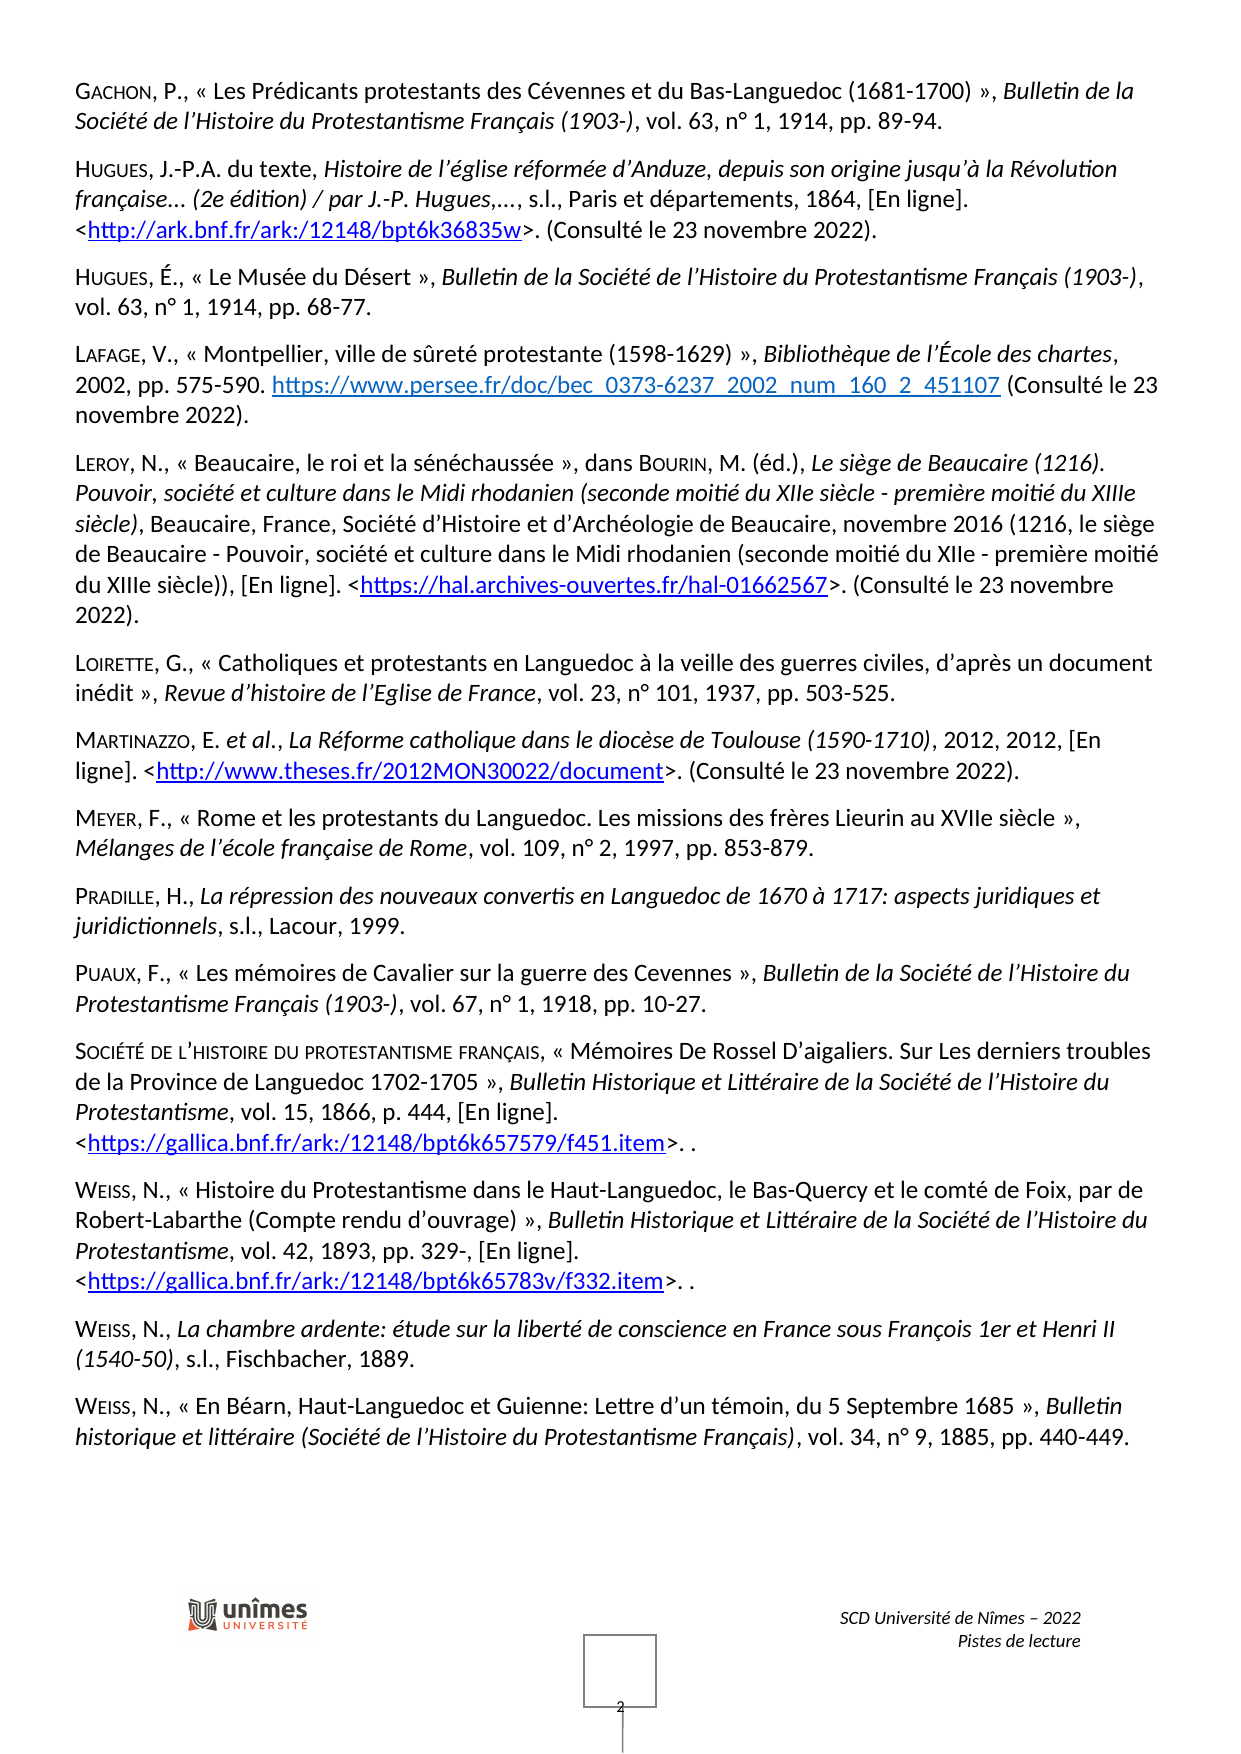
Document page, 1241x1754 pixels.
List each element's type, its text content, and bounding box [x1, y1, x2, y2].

text Gachon, P., « Les Prédicants protestants des Cévennes et du Bas-Languedoc (1681-1700) », Bulletin de la Société de l’Histoire du Protestantisme Français (1903-), vol. 63, n° 1, 1914, pp. 89-94. [75, 75, 1165, 136]
text Loirette, G., « Catholiques et protestants en Languedoc à la veille des guerres civiles, d’après un document inédit », Revue d’histoire de l’Eglise de France, vol. 23, n° 101, 1937, pp. 503-525. [75, 647, 1165, 708]
text Hugues, J.-P.A. du texte, Histoire de l’église réformée d’Anduze, depuis son origine jusqu’à la Révolution française... (2e édition) / par J.-P. Hugues,..., s.l., Paris et départements, 1864, [En ligne]. <http://ark.bnf.fr/ark:/12148/bpt6k36835w>. (Consulté le 23 novembre 2022). [75, 153, 1165, 244]
text Leroy, N., « Beaucaire, le roi et la sénéchaussée », dans Bourin, M. (éd.), Le siège de Beaucaire (1216). Pouvoir, société et culture dans le Midi rhodanien (seconde moitié du XIIe siècle - première moitié du XIIIe siècle), Beaucaire, France, Société d’Histoire et d’Archéologie de Beaucaire, novembre 2016 (1216, le siège de Beaucaire - Pouvoir, société et culture dans le Midi rhodanien (seconde moitié du XIIe - première moitié du XIIIe siècle)), [En ligne]. <https://hal.archives-ouvertes.fr/hal-01662567>. (Consulté le 23 novembre 2022). [75, 447, 1165, 630]
text Weiss, N., « Histoire du Protestantisme dans le Haut-Languedoc, le Bas-Quercy et le comté de Foix, par de Robert-Labarthe (Compte rendu d’ouvrage) », Bulletin Historique et Littéraire de la Société de l’Histoire du Protestantisme, vol. 42, 1893, pp. 329-, [En ligne]. <https://gallica.bnf.fr/ark:/12148/bpt6k65783v/f332.item>. . [75, 1174, 1165, 1296]
text Martinazzo, E. et al., La Réforme catholique dans le diocèse de Toulouse (1590-1710), 2012, 2012, [En ligne]. <http://www.theses.fr/2012MON30022/document>. (Consulté le 23 novembre 2022). [75, 724, 1165, 785]
picture [175, 1583, 321, 1645]
text Pradille, H., La répression des nouveaux convertis en Languedoc de 1670 à 1717: aspects juridiques et juridictionnels, s.l., Lacour, 1999. [75, 880, 1165, 941]
text Weiss, N., La chambre ardente: étude sur la liberté de conscience en France sous François 1er et Henri II (1540-50), s.l., Fischbacher, 1889. [75, 1313, 1165, 1374]
text Weiss, N., « En Béarn, Haut-Languedoc et Guienne: Lettre d’un témoin, du 5 Septembre 1685 », Bulletin historique et littéraire (Société de l’Histoire du Protestantisme Français), vol. 34, n° 9, 1885, pp. 440-449. [75, 1390, 1165, 1451]
text Lafage, V., « Montpellier, ville de sûreté protestante (1598-1629) », Bibliothèque de l’École des chartes, 2002, pp. 575-590. https://www.persee.fr/doc/bec_0373-6237_2002_num_160_2_451107 (Consulté le 23 novembre 2022). [75, 339, 1165, 430]
text Puaux, F., « Les mémoires de Cavalier sur la guerre des Cevennes », Bulletin de la Société de l’Histoire du Protestantisme Français (1903-), vol. 67, n° 1, 1918, pp. 10-27. [75, 957, 1165, 1018]
text Hugues, É., « Le Musée du Désert », Bulletin de la Société de l’Histoire du Protestantisme Français (1903-), vol. 63, n° 1, 1914, pp. 68-77. [75, 261, 1165, 322]
text Société de l’histoire du protestantisme français, « Mémoires De Rossel D’aigaliers. Sur Les derniers troubles de la Province de Languedoc 1702-1705 », Bulletin Historique et Littéraire de la Société de l’Histoire du Protestantisme, vol. 15, 1866, p. 444, [En ligne]. <https://gallica.bnf.fr/ark:/12148/bpt6k657579/f451.item>. . [75, 1035, 1165, 1157]
text Meyer, F., « Rome et les protestants du Languedoc. Les missions des frères Lieurin au XVIIe siècle », Mélanges de l’école française de Rome, vol. 109, n° 2, 1997, pp. 853-879. [75, 802, 1165, 863]
